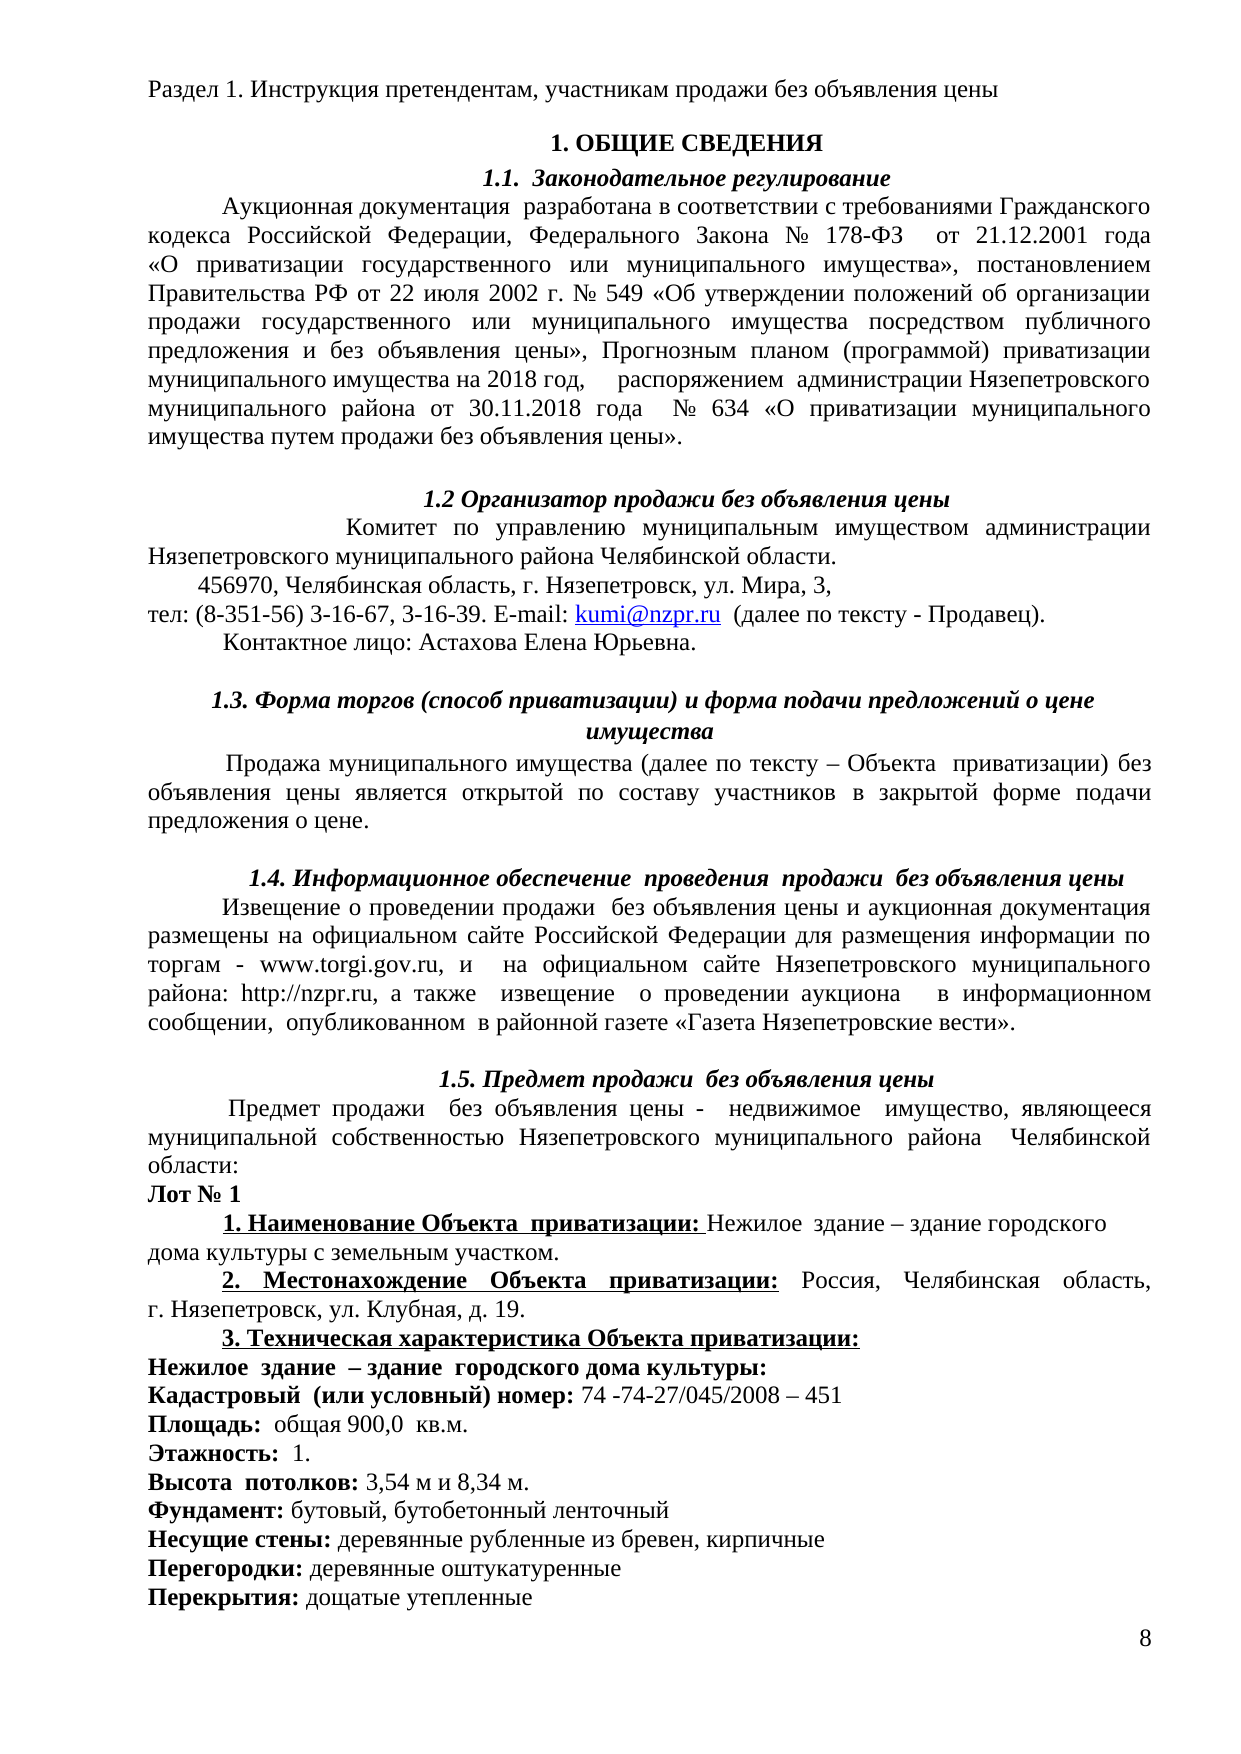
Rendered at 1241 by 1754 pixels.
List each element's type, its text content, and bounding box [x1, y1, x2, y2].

text Нежилое здание – здание городского дома культуры: [148, 1352, 1152, 1381]
subtitle Продажа муниципального имущества (далее по тексту – Объекта приватизации) без объявления цены является открытой по составу участников в закрытой форме подачи предложения о цене. [148, 748, 1152, 834]
text Предмет продажи без объявления цены - недвижимое имущество, являющееся муниципальной собственностью Нязепетровского муниципального района Челябинской области: [148, 1093, 1152, 1179]
text тел: (8-351-56) 3-16-67, 3-16-39. E-mail: kumi@nzpr.ru (далее по тексту - Продавец). [148, 599, 1152, 627]
text Перекрытия: дощатые утепленные [148, 1582, 1152, 1611]
subtitle 1.4. Информационное обеспечение проведения продажи без объявления цены [148, 863, 1152, 892]
text 456970, Челябинская область, г. Нязепетровск, ул. Мира, 3, [148, 570, 1152, 599]
text Контактное лицо: Астахова Елена Юрьевна. [148, 627, 1152, 656]
text Площадь: общая 900,0 кв.м. [148, 1409, 1152, 1438]
text Высота потолков: 3,54 м и 8,34 м. [148, 1467, 1152, 1496]
text Раздел 1. Инструкция претендентам, участникам продажи без объявления цены [148, 74, 1152, 103]
text Аукционная документация разработана в соответствии с требованиями Гражданского кодекса Российской Федерации, Федерального Закона № 178-ФЗ от 21.12.2001 года «О приватизации государственного или муниципального имущества», постановлением Правительства РФ от 22 июля 2002 г. № 549 «Об утверждении положений об организации продажи государственного или муниципального имущества посредством публичного предложения и без объявления цены», Прогнозным планом (программой) приватизации муниципального имущества на 2018 год, распоряжением администрации Нязепетровского муниципального района от 30.11.2018 года № 634 «О приватизации муниципального имущества путем продажи без объявления цены». [148, 191, 1152, 450]
text 3. Техническая характеристика Объекта приватизации: [148, 1323, 1152, 1352]
text Несущие стены: деревянные рубленные из бревен, кирпичные [148, 1524, 1152, 1553]
text 2. Местонахождение Объекта приватизации: Россия, Челябинская область, г. Нязепетровск, ул. Клубная, д. 19. [148, 1266, 1152, 1323]
text 1.2 Организатор продажи без объявления цены [148, 484, 1152, 512]
subtitle 1.5. Предмет продажи без объявления цены [148, 1064, 1152, 1093]
text 1. Наименование Объекта приватизации: Нежилое здание – здание городского дома культуры с земельным участком. [148, 1208, 1152, 1266]
text Перегородки: деревянные оштукатуренные [148, 1553, 1152, 1582]
text 1.1. Законодательное регулирование [148, 163, 1152, 191]
text 1.3. Форма торгов (способ приватизации) и форма подачи предложений о цене имущества [148, 685, 1152, 745]
text Фундамент: бутовый, бутобетонный ленточный [148, 1496, 1152, 1524]
subtitle 1. Общие сведения [148, 128, 1152, 156]
text Этажность: 1. [148, 1438, 1152, 1467]
text Комитет по управлению муниципальным имуществом администрации Нязепетровского муниципального района Челябинской области. [148, 512, 1152, 570]
text Лот № 1 [148, 1179, 1152, 1208]
text Кадастровый (или условный) номер: 74 -74-27/045/2008 – 451 [148, 1381, 1152, 1409]
text Извещение о проведении продажи без объявления цены и аукционная документация размещены на официальном сайте Российской Федерации для размещения информации по торгам - www.torgi.gov.ru, и на официальном сайте Нязепетровского муниципального района: http://nzpr.ru, а также извещение о проведении аукциона в информационном сообщении, опубликованном в районной газете «Газета Нязепетровские вести». [148, 892, 1152, 1036]
